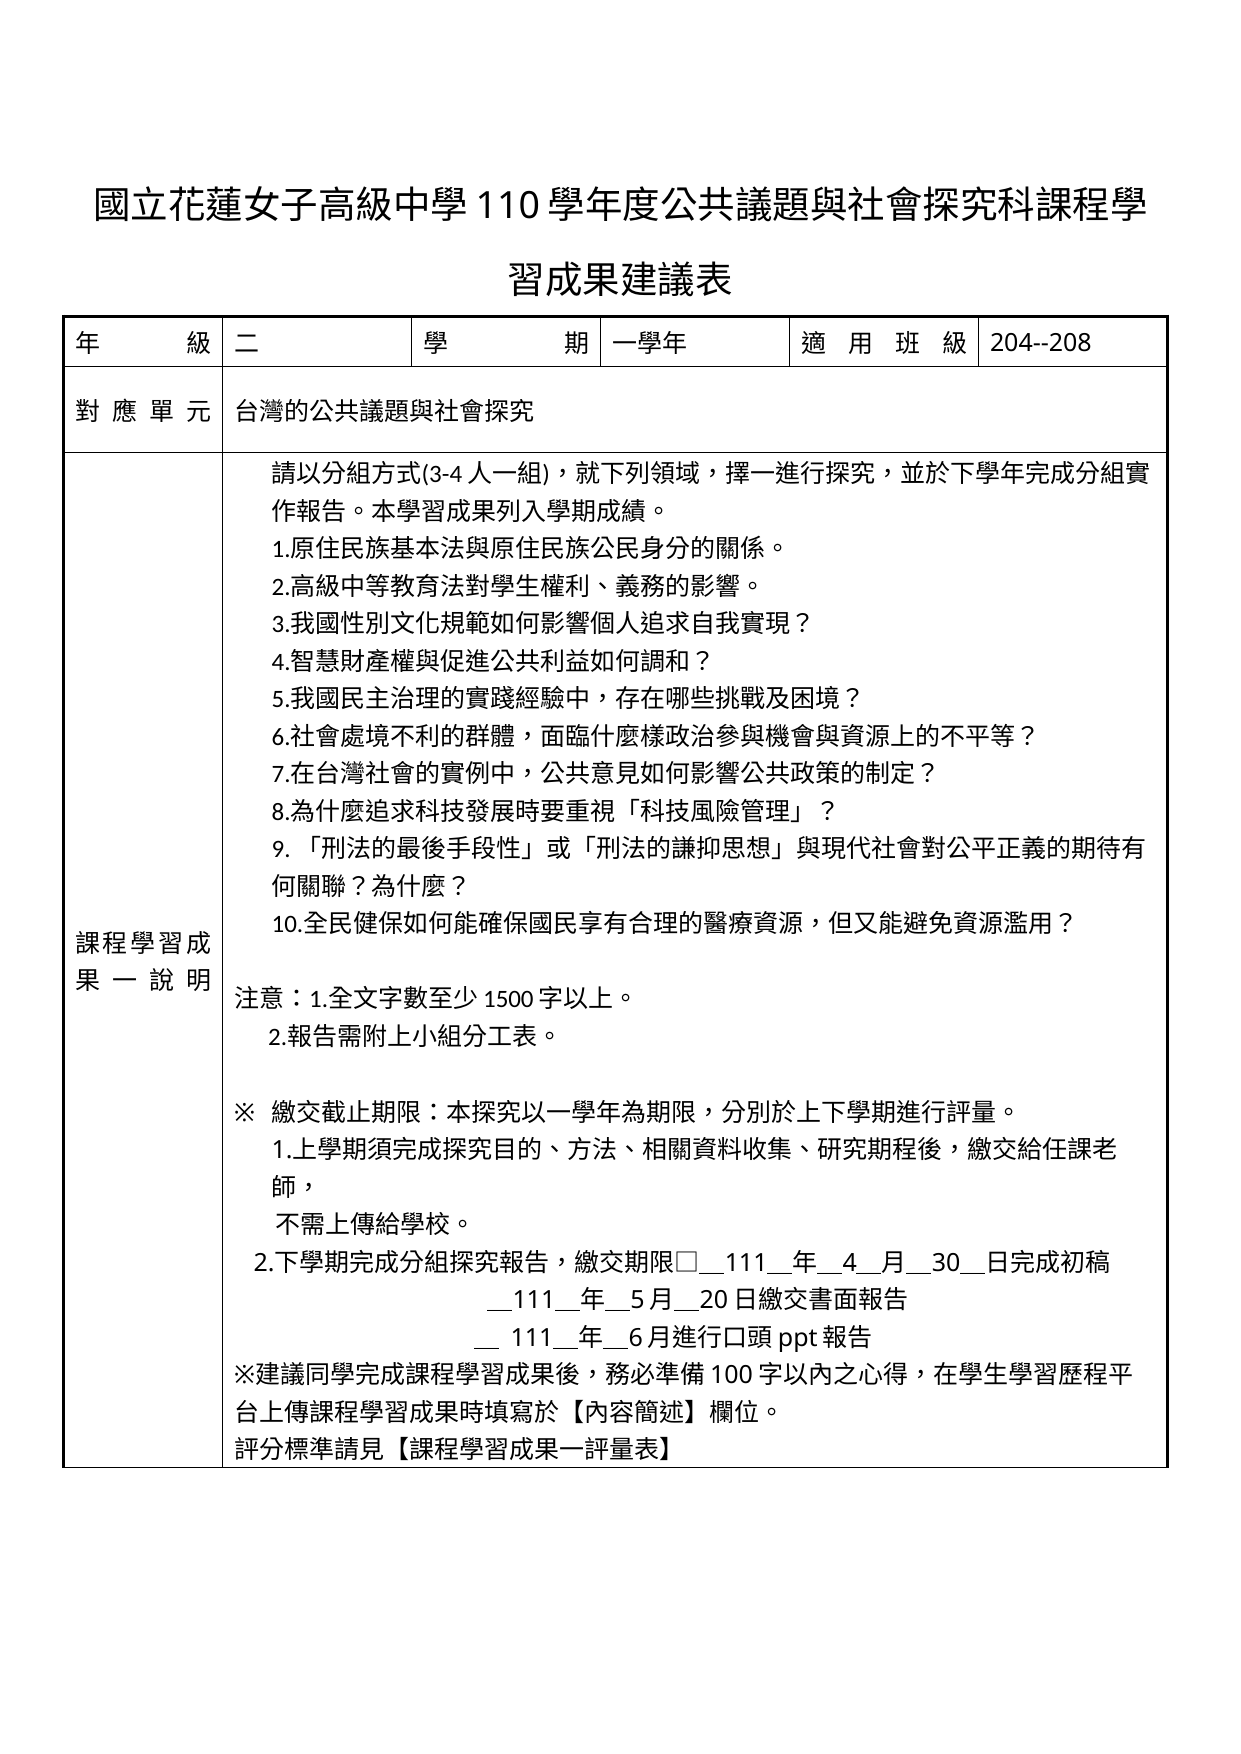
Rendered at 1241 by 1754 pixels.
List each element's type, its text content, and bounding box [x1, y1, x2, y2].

table_cell 繳交截止期限：本探究以一學年為期限，分別於上下學期進行評量。 1.上學期須完成探究目的、方法、相關資料收集、研究期程後，繳交給任課老師， 不需上傳給學校。 2.下學期完成分組探究報告，繳交期限□＿111＿年＿4＿月＿30＿日完成初稿 ＿111＿年＿5月＿20日繳交書面報告 ＿ 111＿年＿6月進行口頭ppt報告 ※建議同學完成課程學習成果後，務必準備100字以內之心得，在學生學習歷程平台上傳課程學習成果時填寫於【內容簡述】欄位。 評分標準請見【課程學習成果一評量表】 [223, 1091, 1166, 1467]
table_header 204--208 [979, 318, 1166, 366]
table_header 二 [223, 318, 411, 366]
table_cell 台灣的公共議題與社會探究 [223, 367, 1166, 452]
table_cell 對應單元 [65, 367, 222, 452]
table_cell 課程學習成果一說明 [65, 453, 222, 1467]
table_header 學期 [412, 318, 600, 366]
text 國立花蓮女子高級中學110學年度公共議題與社會探究科課程學習成果建議表 [75, 164, 1165, 314]
table_header 年級 [65, 318, 222, 366]
table_header 一學年 [601, 318, 789, 366]
table_cell 請以分組方式(3-4人一組)，就下列領域，擇一進行探究，並於下學年完成分組實作報告。本學習成果列入學期成績。 1.原住民族基本法與原住民族公民身分的關係。 2.高級中等教育法對學生權利、義務的影響。 3.我國性別文化規範如何影響個人追求自我實現？ 4.智慧財產權與促進公共利益如何調和？ 5.我國民主治理的實踐經驗中，存在哪些挑戰及困境？ 6.社會處境不利的群體，面臨什麼樣政治參與機會與資源上的不平等？ 7.在台灣社會的實例中，公共意見如何影響公共政策的制定？ 8.為什麼追求科技發展時要重視「科技風險管理」？ 9. 「刑法的最後手段性」或「刑法的謙抑思想」與現代社會對公平正義的期待有何關聯？為什麼？ 10.全民健保如何能確保國民享有合理的醫療資源，但又能避免資源濫用？ 注意：1.全文字數至少1500字以上。 2.報告需附上小組分工表。 [223, 453, 1166, 1091]
table_header 適用班級 [790, 318, 978, 366]
